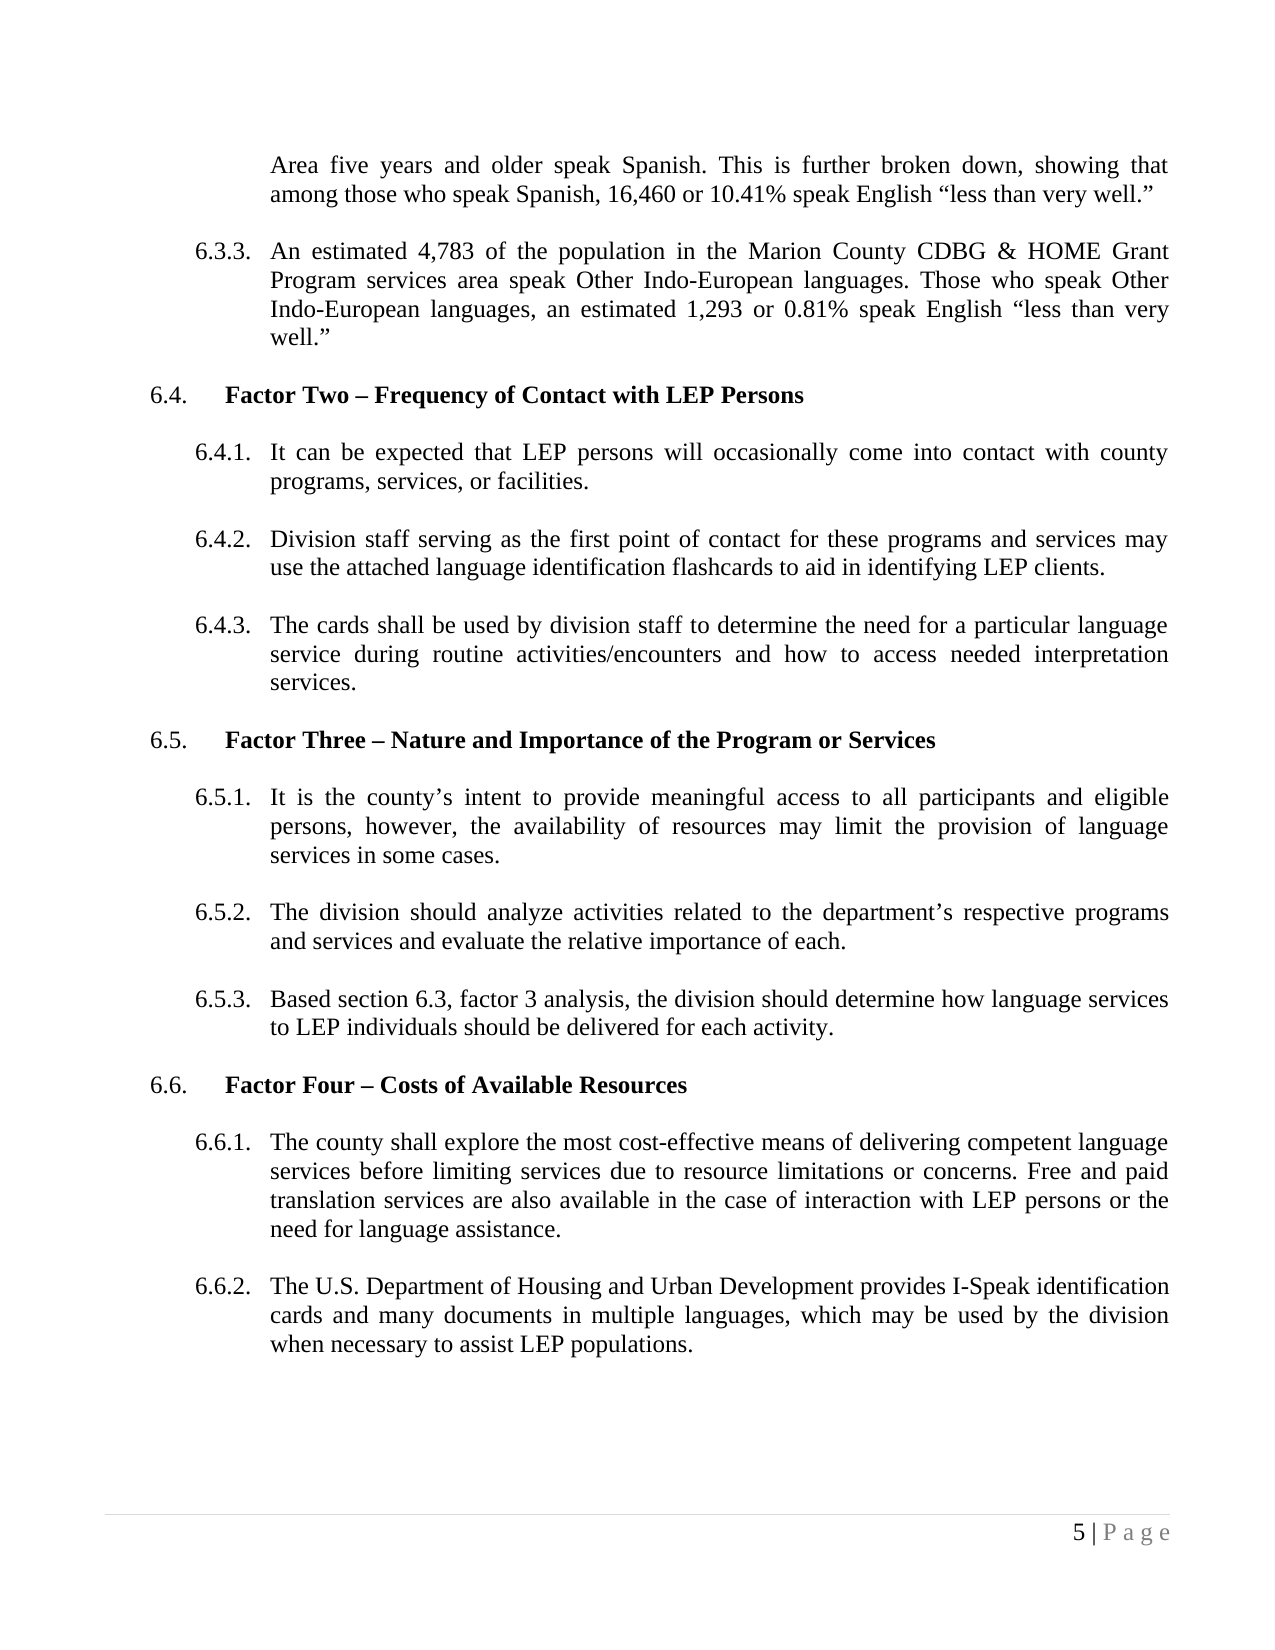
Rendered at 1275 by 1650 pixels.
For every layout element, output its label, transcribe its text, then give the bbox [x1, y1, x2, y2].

list The U.S. Department of Housing and Urban Development provides I-Speak identification cards and many documents in multiple languages, which may be used by the division when necessary to assist LEP populations. [195, 1271, 1170, 1357]
list Factor Three – Nature and Importance of the Program or Services [150, 725, 1170, 754]
list It is the county’s intent to provide meaningful access to all participants and eligible persons, however, the availability of resources may limit the provision of language services in some cases. [195, 782, 1170, 869]
list Division staff serving as the first point of contact for these programs and services may use the attached language identification flashcards to aid in identifying LEP clients. [195, 524, 1170, 581]
list The division should analyze activities related to the department’s respective programs and services and evaluate the relative importance of each. [195, 897, 1170, 955]
list Factor Two – Frequency of Contact with LEP Persons [150, 380, 1170, 409]
list The cards shall be used by division staff to determine the need for a particular language service during routine activities/encounters and how to access needed interpretation services. [195, 610, 1170, 696]
list The county shall explore the most cost-effective means of delivering competent language services before limiting services due to resource limitations or concerns. Free and paid translation services are also available in the case of interaction with LEP persons or the need for language assistance. [195, 1127, 1170, 1242]
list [195, 150, 1170, 207]
list Based section 6.3, factor 3 analysis, the division should determine how language services to LEP individuals should be delivered for each activity. [195, 984, 1170, 1041]
list Factor Four – Costs of Available Resources [150, 1070, 1170, 1099]
list It can be expected that LEP persons will occasionally come into contact with county programs, services, or facilities. [195, 437, 1170, 495]
list An estimated 4,783 of the population in the Marion County CDBG & HOME Grant Program services area speak Other Indo-European languages. Those who speak Other Indo-European languages, an estimated 1,293 or 0.81% speak English “less than very well.” [195, 236, 1170, 351]
